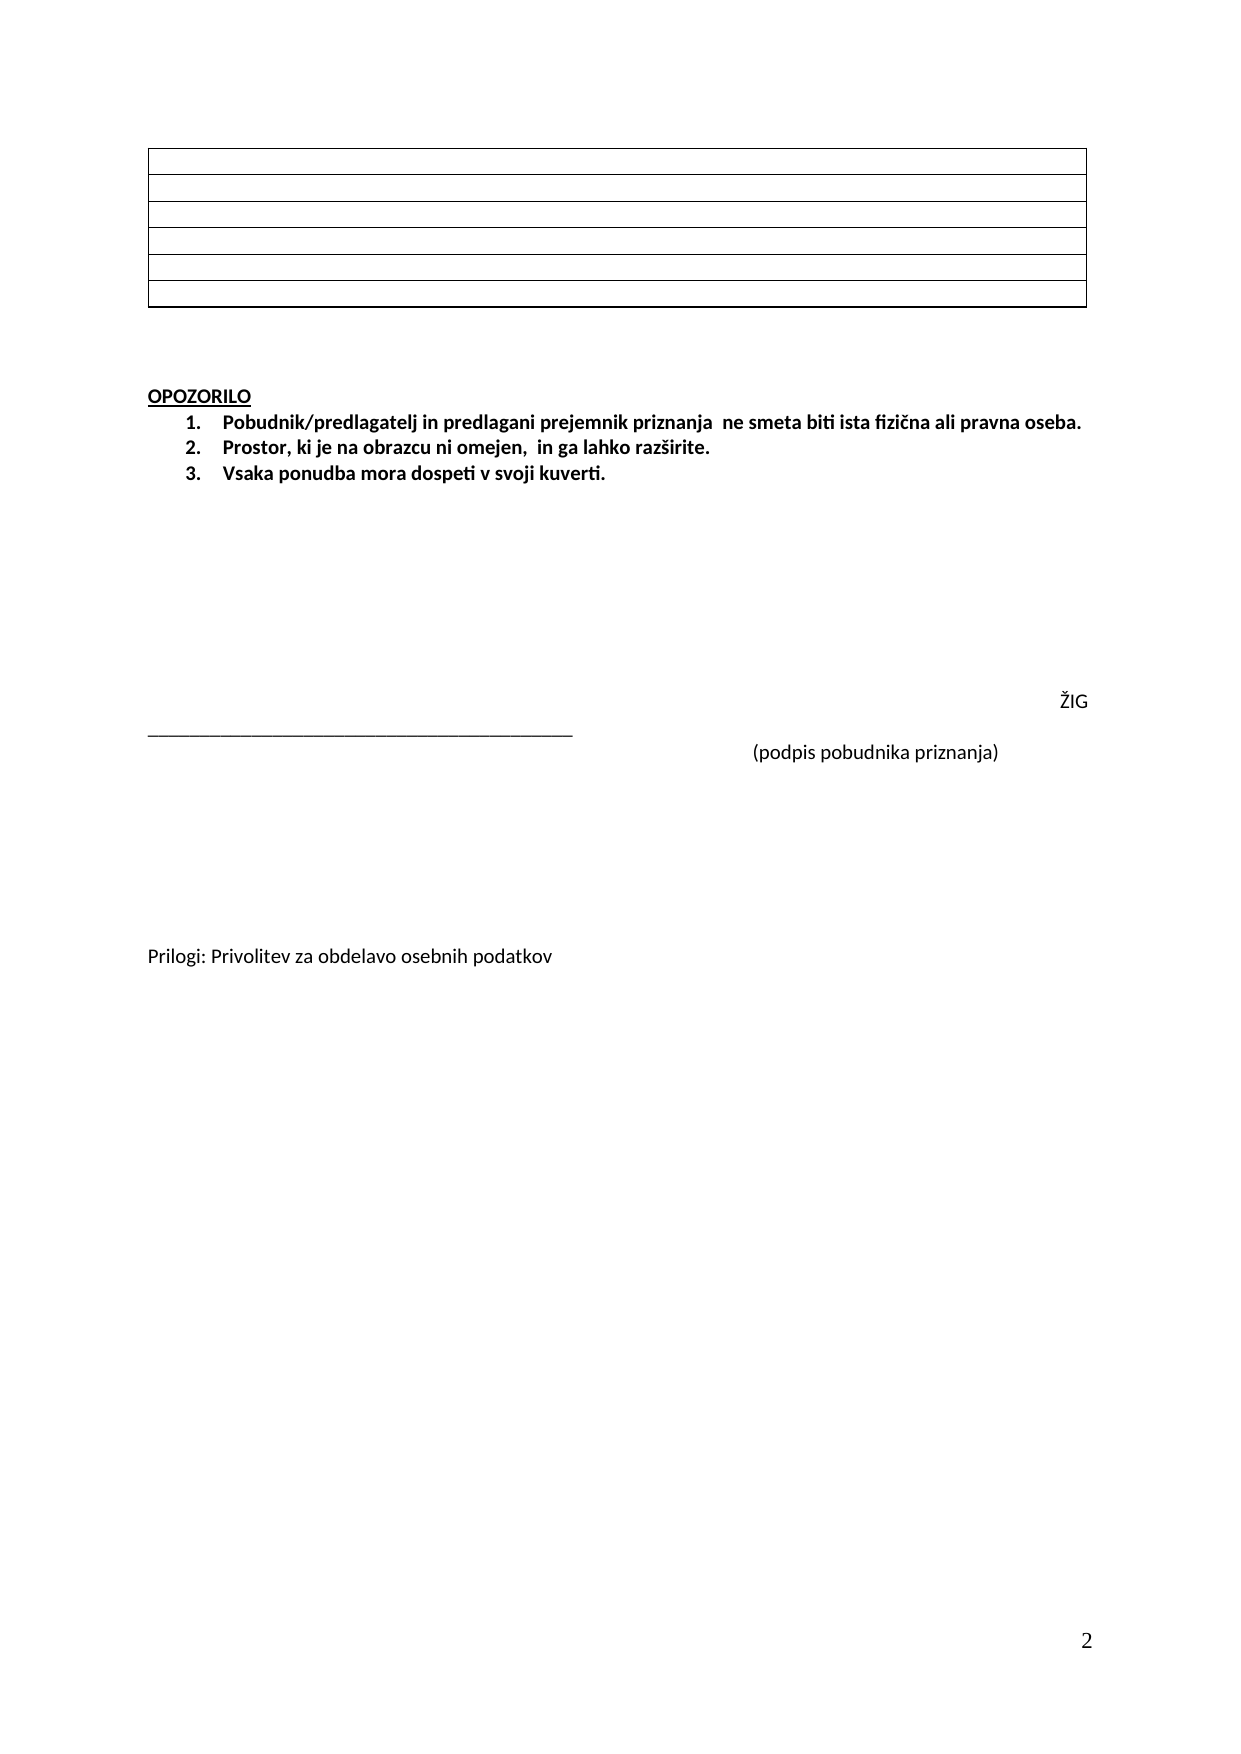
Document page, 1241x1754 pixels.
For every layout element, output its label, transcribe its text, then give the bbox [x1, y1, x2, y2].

text (podpis pobudnika priznanja) [148, 739, 1093, 765]
table_cell [149, 202, 1086, 227]
table_cell [149, 149, 1086, 174]
table_cell [149, 281, 1086, 306]
table_cell [149, 228, 1086, 253]
text Prilogi: Privolitev za obdelavo osebnih podatkov [148, 943, 1093, 968]
list Vsaka ponudba mora dospeti v svoji kuverti. [185, 460, 1093, 485]
table_cell [149, 255, 1086, 280]
list Prostor, ki je na obrazcu ni omejen, in ga lahko razširite. [185, 434, 1093, 460]
text OPOZORILO [148, 384, 1093, 409]
text ŽIG _________________________________________ [148, 689, 1093, 739]
list Pobudnik/predlagatelj in predlagani prejemnik priznanja ne smeta biti ista fizična ali pravna oseba. [185, 409, 1093, 434]
table_cell [149, 175, 1086, 201]
